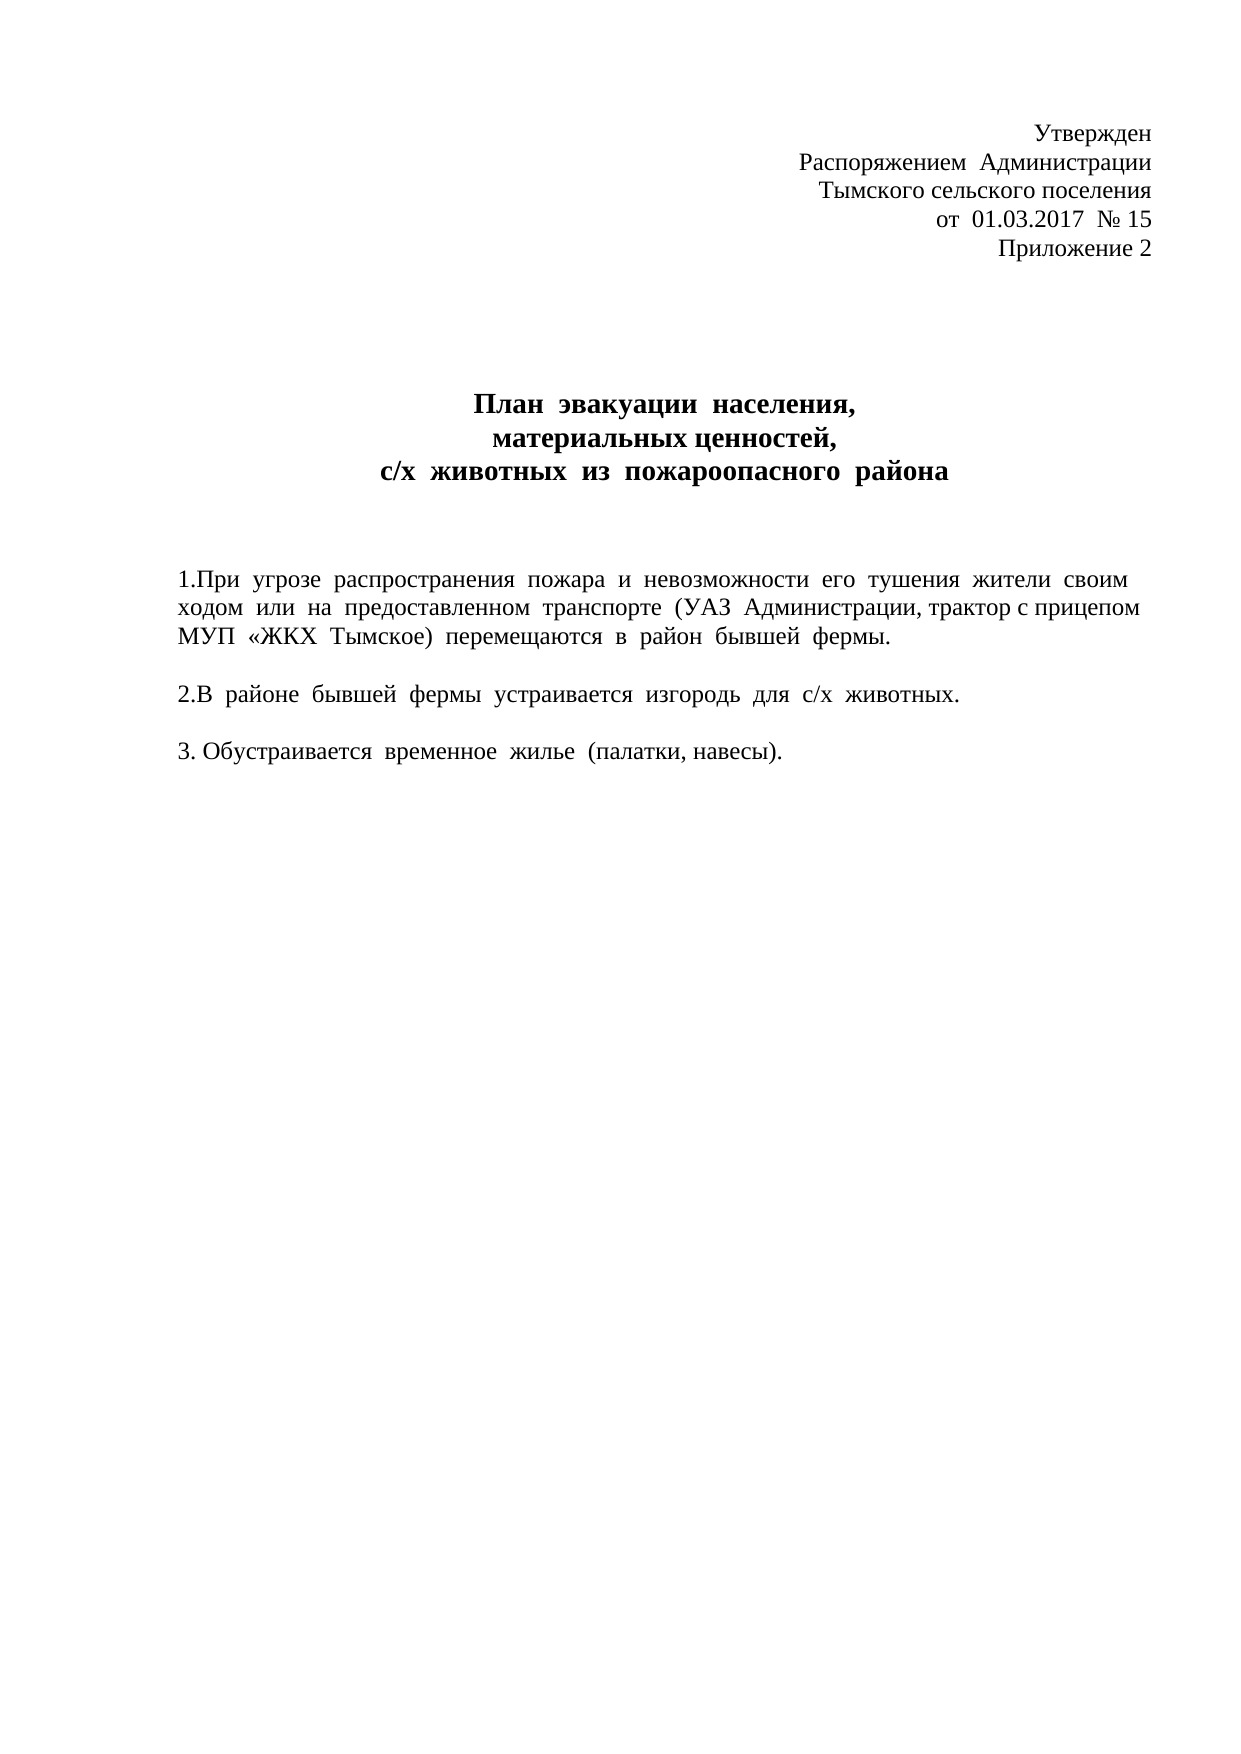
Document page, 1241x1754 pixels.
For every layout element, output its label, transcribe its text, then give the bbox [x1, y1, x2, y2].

text Тымского сельского поселения [177, 176, 1152, 204]
text 1.При угрозе распространения пожара и невозможности его тушения жители своим ходом или на предоставленном транспорте (УАЗ Администрации, трактор с прицепом МУП «ЖКХ Тымское) перемещаются в район бывшей фермы. [177, 564, 1152, 650]
text с/х животных из пожароопасного района [177, 453, 1152, 487]
text Утвержден [177, 118, 1152, 147]
text Приложение 2 [177, 233, 1152, 262]
text План эвакуации населения, [177, 386, 1152, 420]
text материальных ценностей, [177, 420, 1152, 453]
text Распоряжением Администрации [177, 147, 1152, 176]
text 2.В районе бывшей фермы устраивается изгородь для с/х животных. [177, 679, 1152, 707]
text от 01.03.2017 № 15 [177, 204, 1152, 233]
text 3. Обустраивается временное жилье (палатки, навесы). [177, 736, 1152, 765]
